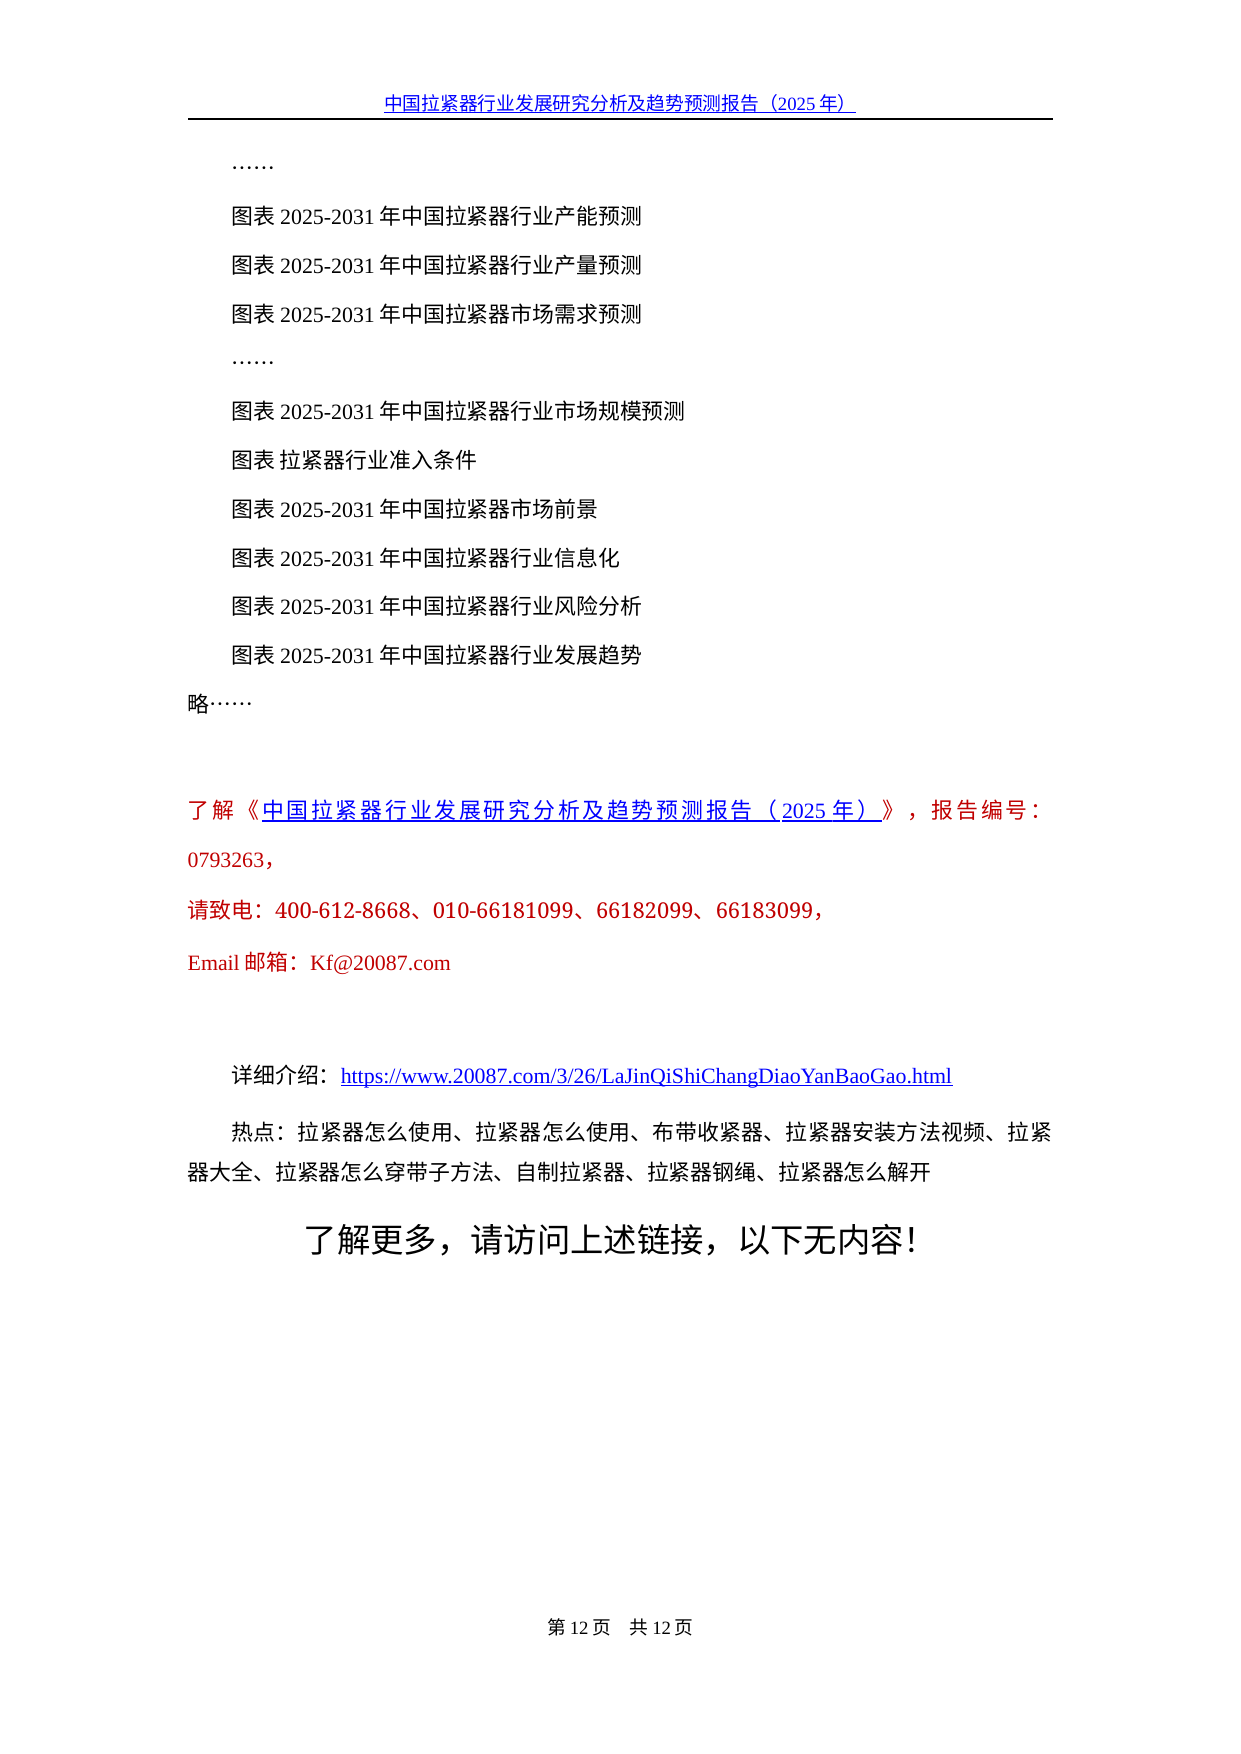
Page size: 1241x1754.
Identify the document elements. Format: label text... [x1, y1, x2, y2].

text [187, 150, 1053, 719]
title 了解更多，请访问上述链接，以下无内容！ [187, 1205, 1053, 1270]
text 了解《中国拉紧器行业发展研究分析及趋势预测报告（2025年）》，报告编号：0793263， [187, 793, 1053, 874]
text 请致电：400-612-8668、010-66181099、66182099、66183099， [187, 893, 1053, 926]
text 热点：拉紧器怎么使用、拉紧器怎么使用、布带收紧器、拉紧器安装方法视频、拉紧器大全、拉紧器怎么穿带子方法、自制拉紧器、拉紧器钢绳、拉紧器怎么解开 [187, 1114, 1053, 1187]
text Email邮箱：Kf@20087.com [187, 945, 1053, 977]
text 详细介绍：https://www.20087.com/3/26/LaJinQiShiChangDiaoYanBaoGao.html [187, 1058, 1053, 1090]
